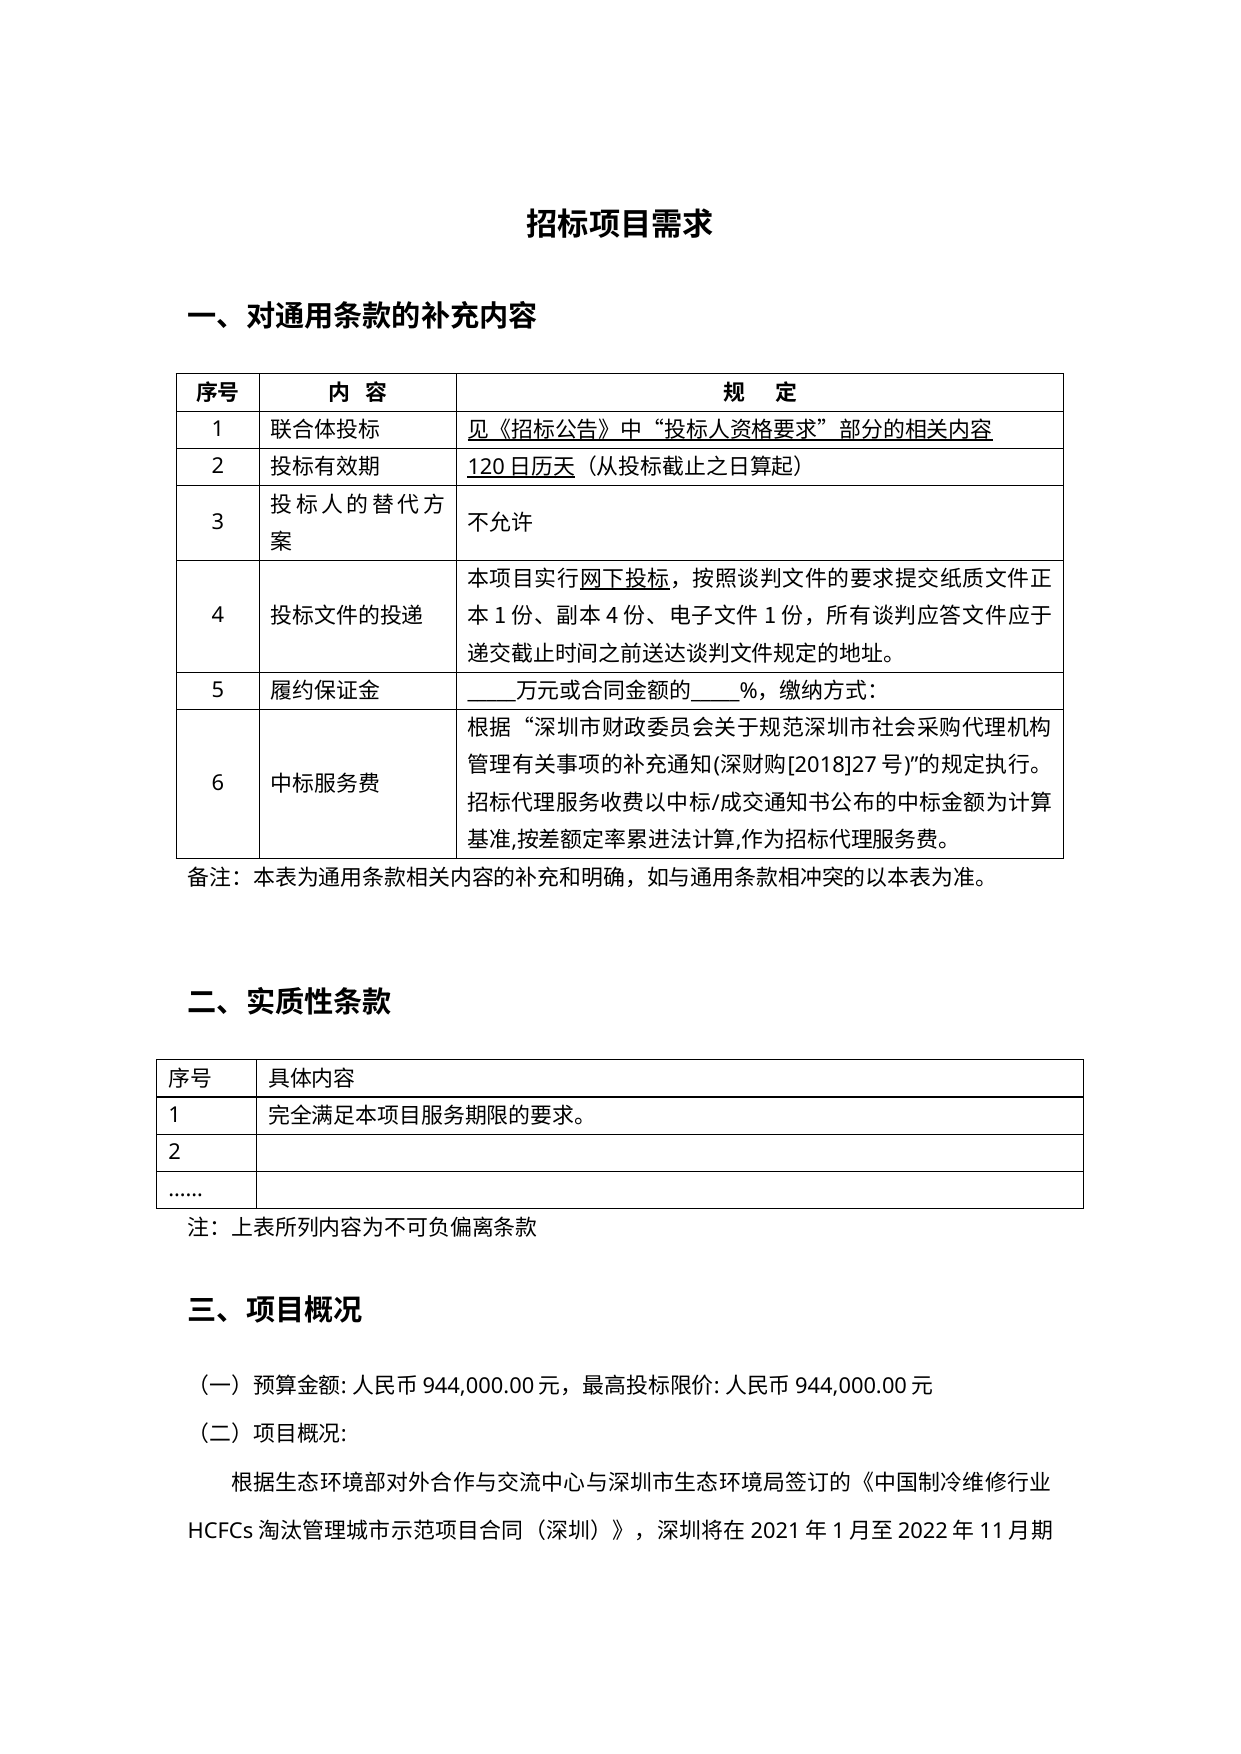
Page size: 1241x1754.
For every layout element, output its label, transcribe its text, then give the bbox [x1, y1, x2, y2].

table_cell _____万元或合同金额的_____%，缴纳方式： [457, 673, 1063, 709]
subtitle 一、对通用条款的补充内容 [187, 281, 1053, 346]
table_cell 5 [177, 673, 259, 709]
table_cell 见《招标公告》中“投标人资格要求”部分的相关内容 [457, 412, 1063, 448]
table_cell 6 [177, 710, 259, 858]
text 备注：本表为通用条款相关内容的补充和明确，如与通用条款相冲突的以本表为准。 [187, 859, 1053, 892]
table_cell 完全满足本项目服务期限的要求。 [257, 1098, 1083, 1134]
table_cell [257, 1172, 1083, 1208]
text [187, 1464, 1053, 1546]
table_cell 2 [157, 1135, 256, 1171]
subtitle 招标项目需求 [187, 189, 1053, 254]
table_cell 1 [157, 1098, 256, 1134]
table_cell 投标有效期 [260, 449, 456, 485]
text （一）预算金额: 人民币944,000.00元，最高投标限价: 人民币944,000.00元 [187, 1368, 1053, 1400]
table_cell 本项目实行网下投标，按照谈判文件的要求提交纸质文件正本1份、副本4份、电子文件1份，所有谈判应答文件应于递交截止时间之前送达谈判文件规定的地址。 [457, 561, 1063, 672]
table_cell 联合体投标 [260, 412, 456, 448]
table_cell 投标文件的投递 [260, 561, 456, 672]
table_header 序号 [177, 374, 259, 411]
table_cell 不允许 [457, 486, 1063, 560]
text （二）项目概况: [187, 1416, 1053, 1448]
table_cell 根据“深圳市财政委员会关于规范深圳市社会采购代理机构管理有关事项的补充通知(深财购[2018]27号)”的规定执行。招标代理服务收费以中标/成交通知书公布的中标金额为计算基准,按差额定率累进法计算,作为招标代理服务费。 [457, 710, 1063, 858]
table_header 序号 [157, 1060, 256, 1096]
table_header 规 定 [457, 374, 1063, 411]
table_cell 投标人的替代方案 [260, 486, 456, 560]
table_cell 120日历天（从投标截止之日算起） [457, 449, 1063, 485]
table_header 内 容 [260, 374, 456, 411]
text 注：上表所列内容为不可负偏离条款 [187, 1209, 1053, 1242]
table_cell [257, 1135, 1083, 1171]
table_cell 中标服务费 [260, 710, 456, 858]
table_cell 履约保证金 [260, 673, 456, 709]
table_cell 3 [177, 486, 259, 560]
table_cell 4 [177, 561, 259, 672]
table_cell 2 [177, 449, 259, 485]
table_cell 1 [177, 412, 259, 448]
table_header 具体内容 [257, 1060, 1083, 1096]
subtitle 二、实质性条款 [187, 967, 1053, 1032]
subtitle 三、项目概况 [187, 1276, 1053, 1341]
table_cell …… [157, 1172, 256, 1208]
